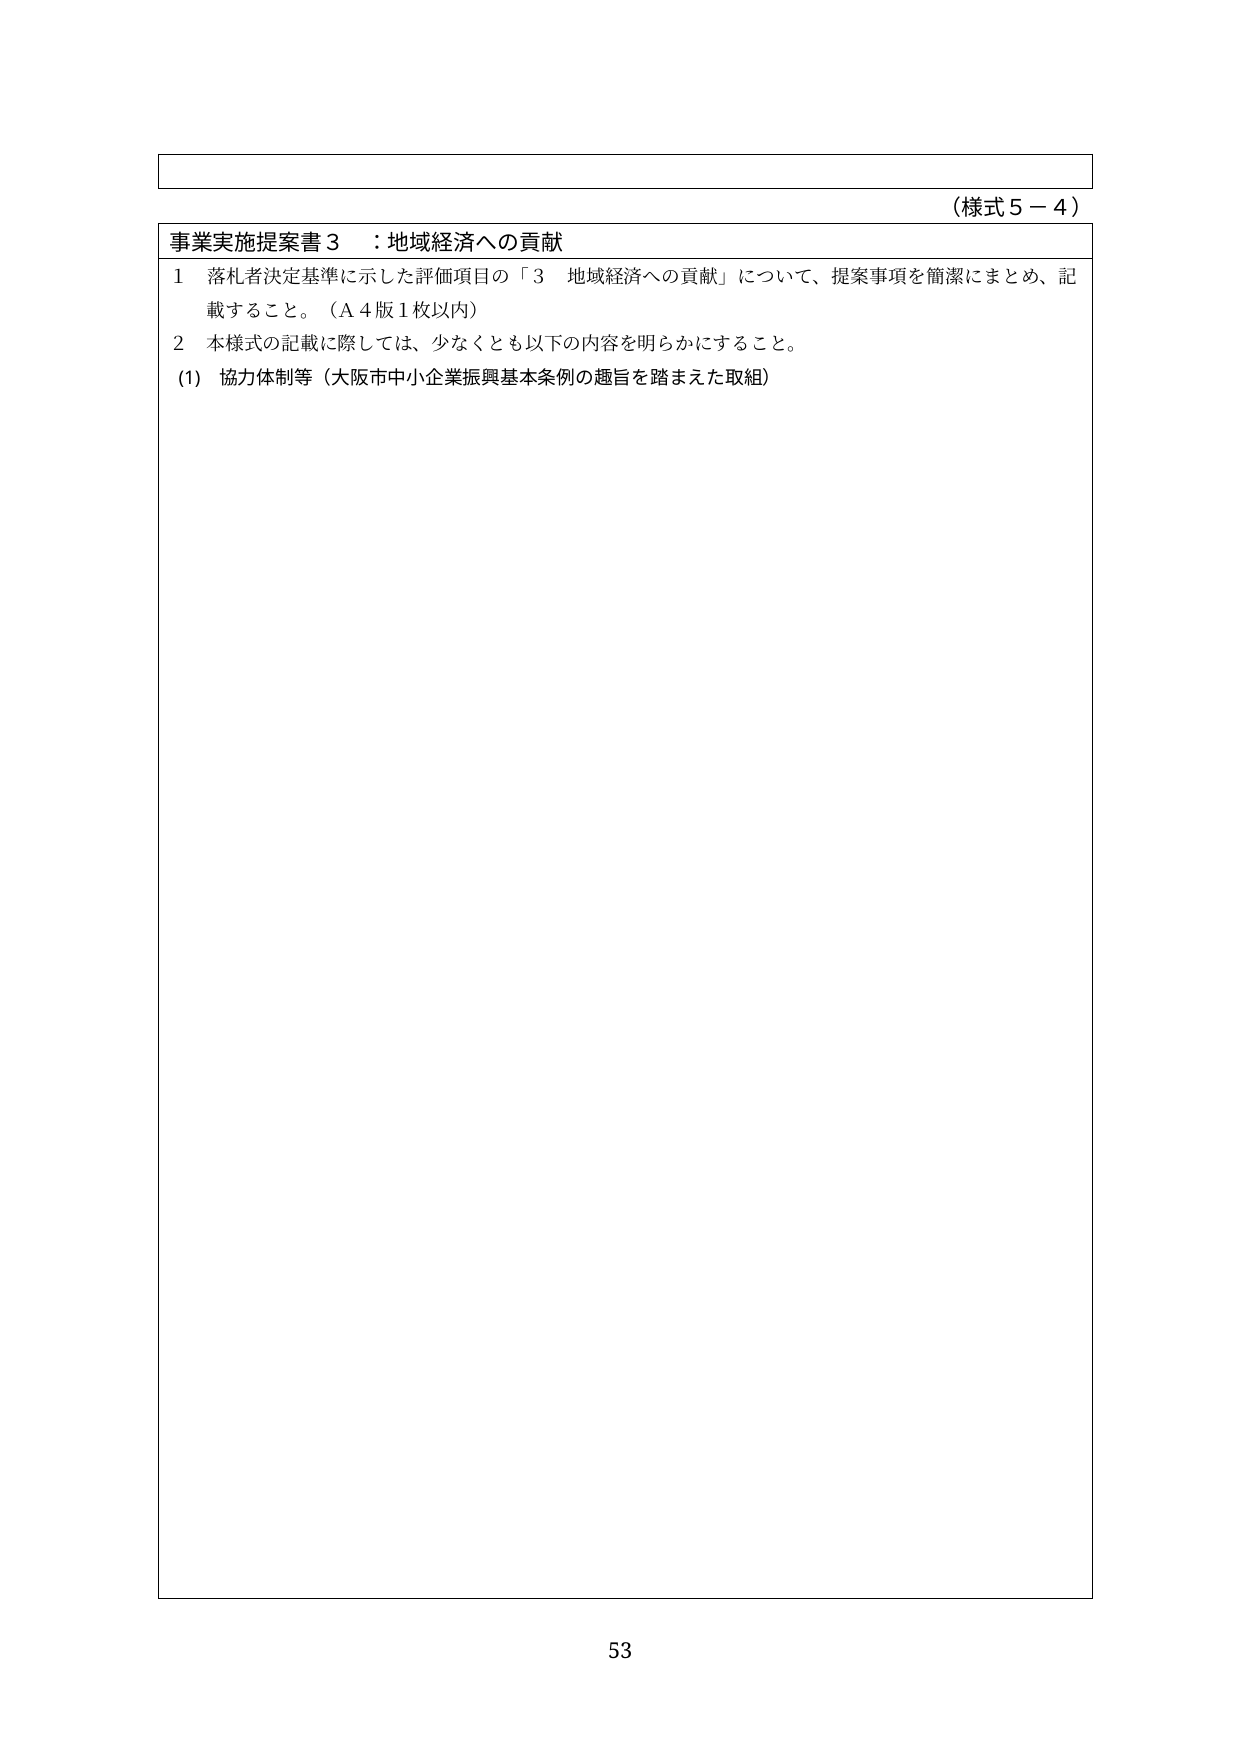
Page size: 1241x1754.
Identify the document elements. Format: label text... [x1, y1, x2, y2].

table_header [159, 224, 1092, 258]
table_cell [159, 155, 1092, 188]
text （様式５－４） [148, 189, 1092, 223]
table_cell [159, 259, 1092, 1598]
